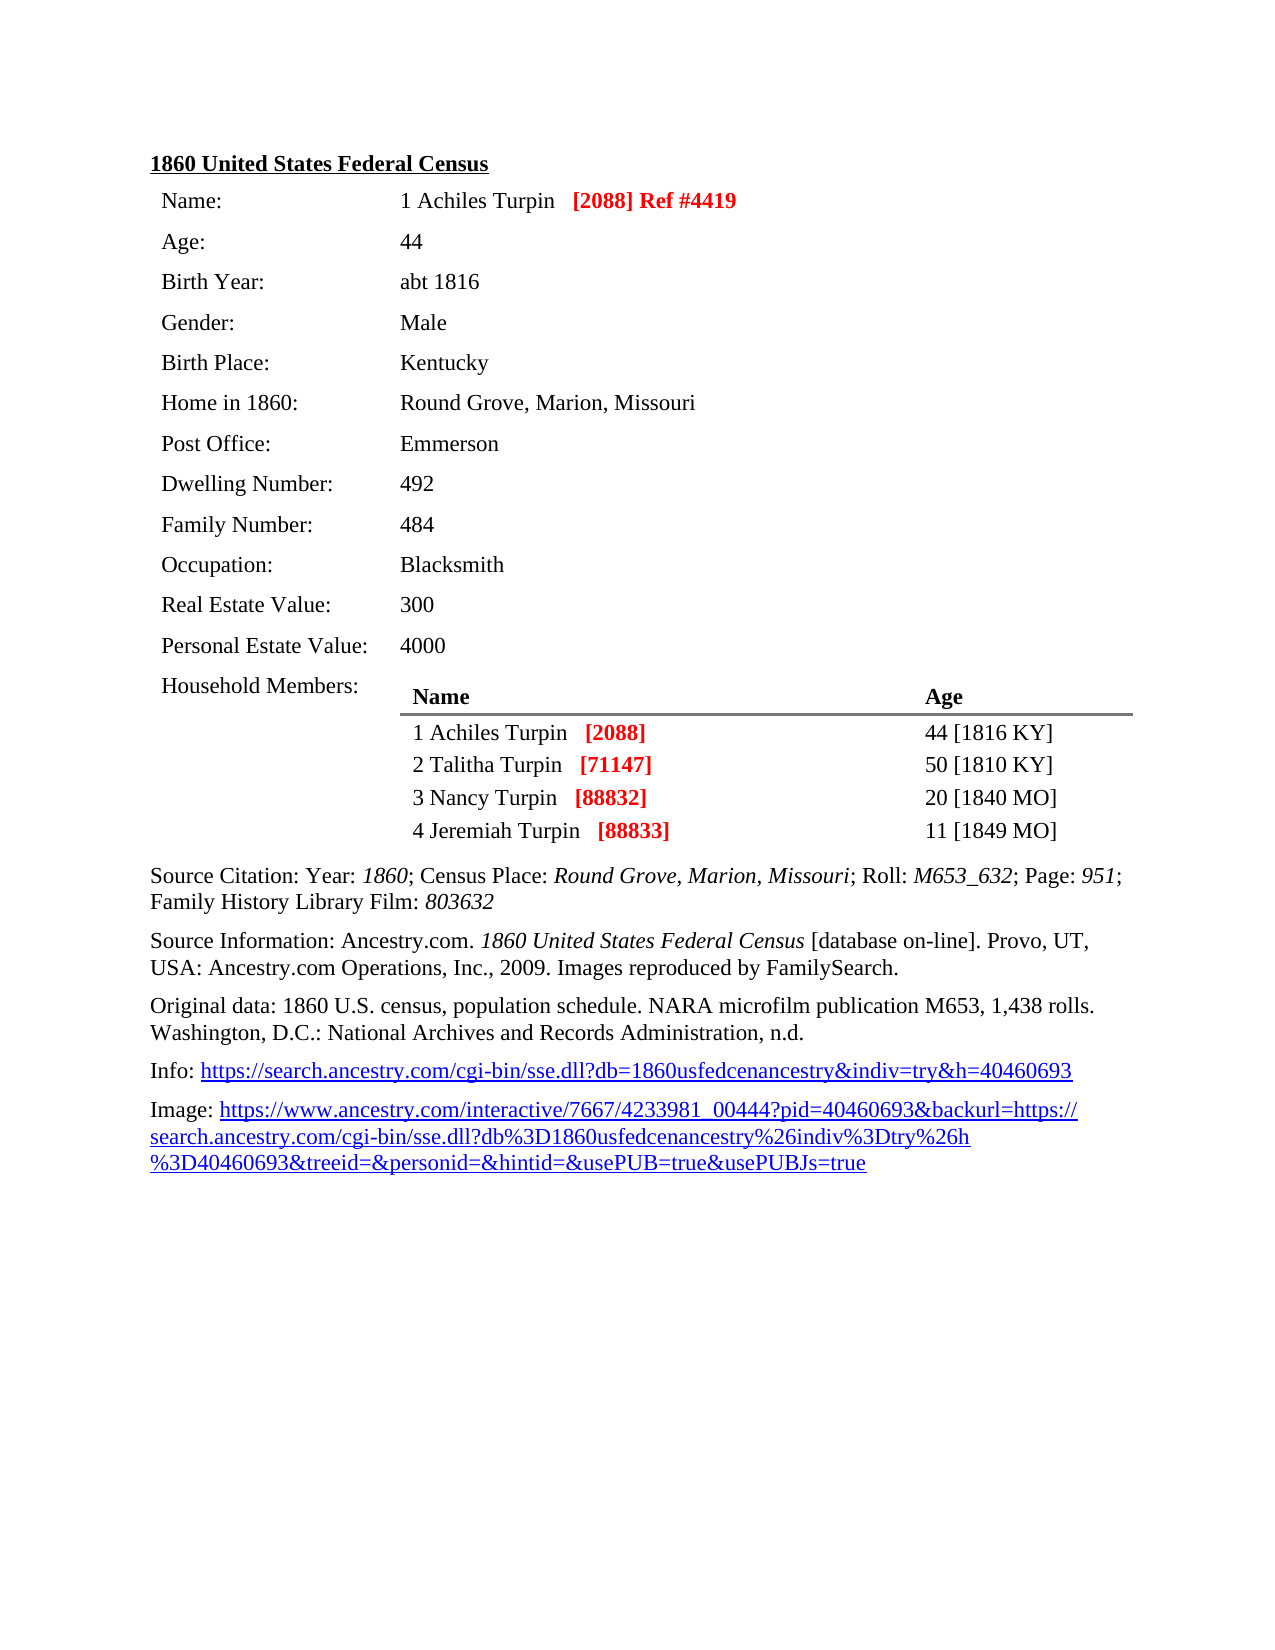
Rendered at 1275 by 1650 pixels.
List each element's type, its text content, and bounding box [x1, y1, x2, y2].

text Original data: 1860 U.S. census, population schedule. NARA microfilm publication M653, 1,438 rolls. Washington, D.C.: National Archives and Records Administration, n.d. [150, 992, 1125, 1045]
text 1860 United States Federal Census [150, 150, 1125, 176]
table_cell Home in 1860: [149, 379, 387, 419]
table_cell Male [387, 298, 1145, 338]
table_cell Personal Estate Value: [149, 621, 387, 661]
table_cell 484 [387, 500, 1145, 540]
table_cell 44 [387, 217, 1145, 257]
table_cell Birth Year: [149, 257, 387, 298]
table_cell 4000 [387, 621, 1145, 661]
table_cell Emmerson [387, 419, 1145, 459]
table_cell 492 [387, 459, 1145, 500]
table_cell Blacksmith [387, 540, 1145, 581]
text Image: https://www.ancestry.com/interactive/7667/4233981_00444?pid=40460693&backurl=https://search.ancestry.com/cgi-bin/sse.dll?db%3D1860usfedcenancestry%26indiv%3Dtry%26h%3D40460693&treeid=&personid=&hintid=&usePUB=true&usePUBJs=true [150, 1096, 1125, 1176]
table_header Name: [149, 176, 387, 217]
table_cell Dwelling Number: [149, 459, 387, 500]
table_cell Round Grove, Marion, Missouri [387, 379, 1145, 419]
table_cell Real Estate Value: [149, 581, 387, 621]
table_cell Gender: [149, 298, 387, 338]
table_cell Post Office: [149, 419, 387, 459]
table_header 1 Achiles Turpin [2088] Ref #4419 [387, 176, 1145, 217]
text Info: https://search.ancestry.com/cgi-bin/sse.dll?db=1860usfedcenancestry&indiv=try&h=40460693 [150, 1058, 1125, 1084]
table_cell Age: [149, 217, 387, 257]
table_cell Household Members: [149, 661, 387, 849]
table_cell Occupation: [149, 540, 387, 581]
table_cell [387, 661, 1145, 849]
text Source Citation: Year: 1860; Census Place: Round Grove, Marion, Missouri; Roll: M653_632; Page: 951; Family History Library Film: 803632 [150, 862, 1125, 915]
table_cell Kentucky [387, 338, 1145, 378]
table_cell 300 [387, 581, 1145, 621]
table_cell Family Number: [149, 500, 387, 540]
table_cell Birth Place: [149, 338, 387, 378]
text Source Information: Ancestry.com. 1860 United States Federal Census [database on-line]. Provo, UT, USA: Ancestry.com Operations, Inc., 2009. Images reproduced by FamilySearch. [150, 927, 1125, 980]
table_cell abt 1816 [387, 257, 1145, 298]
